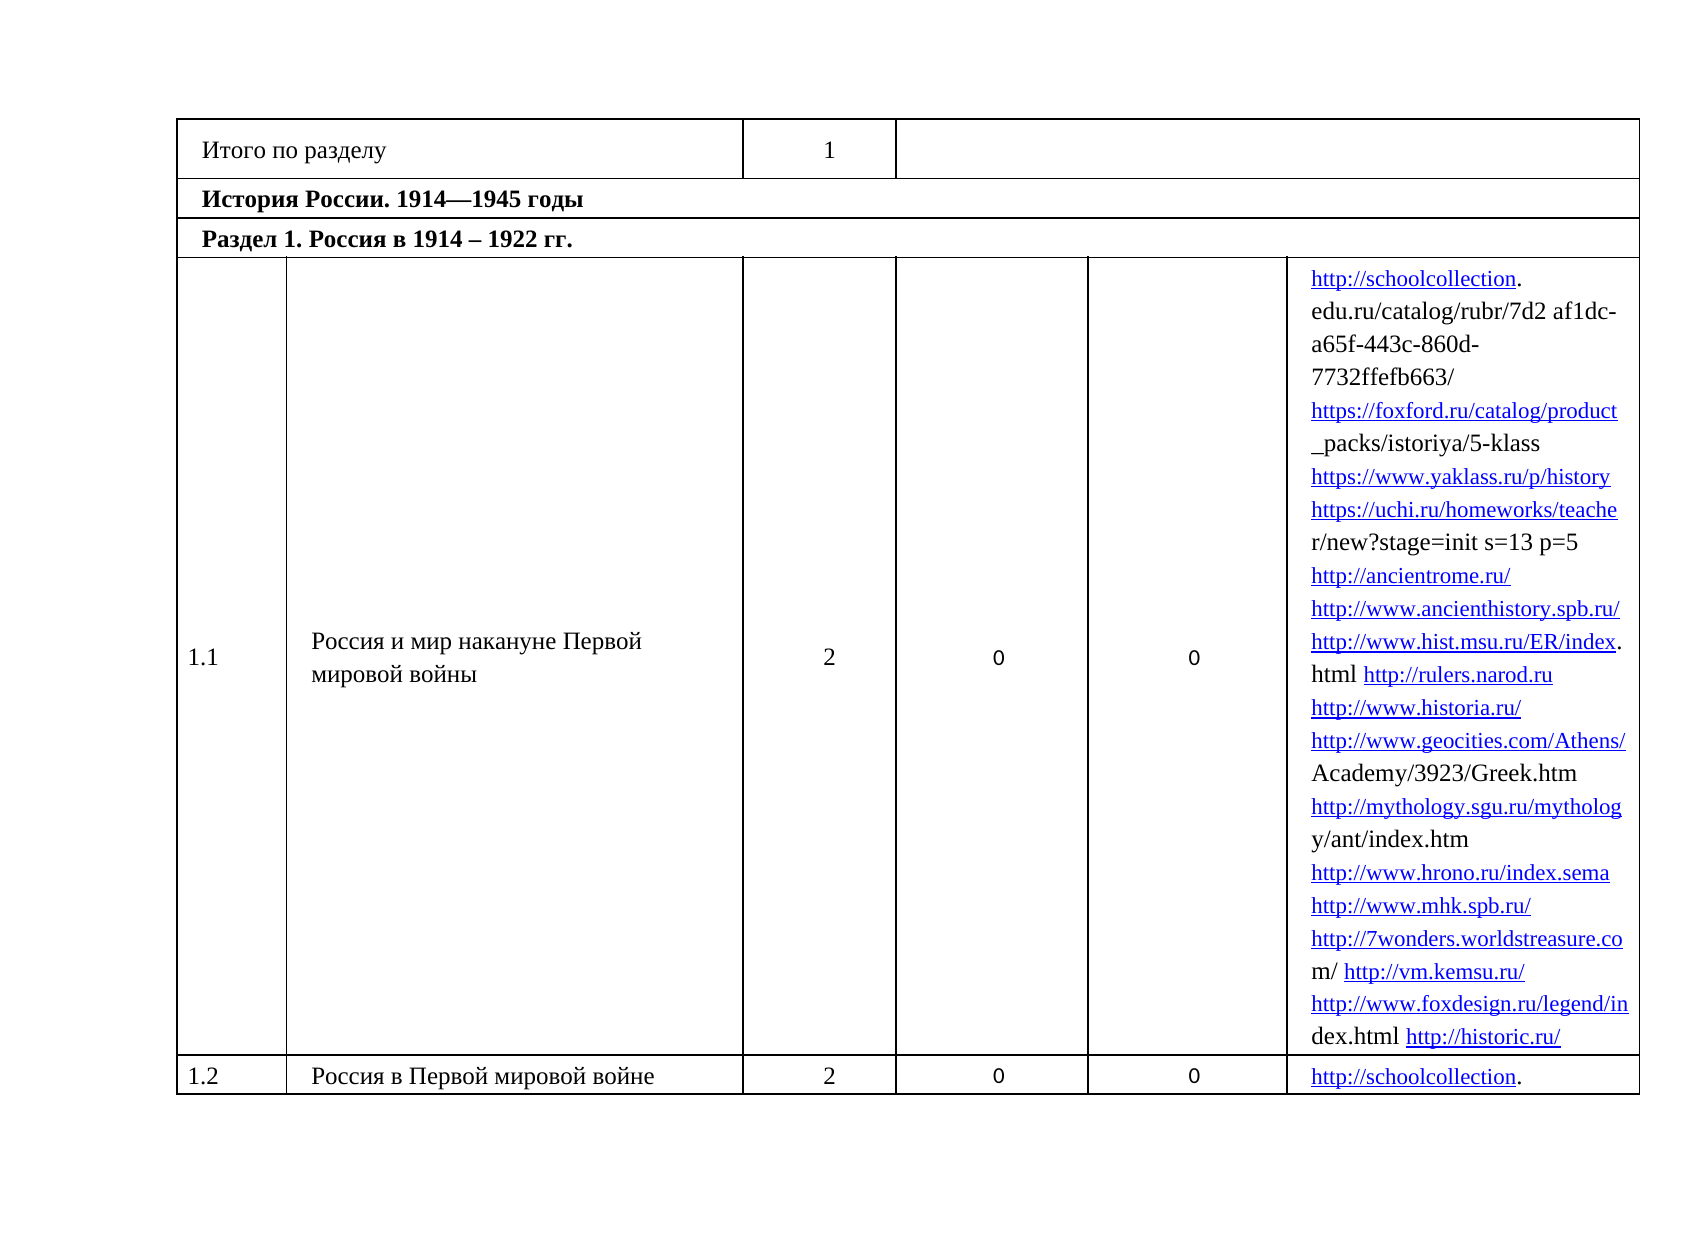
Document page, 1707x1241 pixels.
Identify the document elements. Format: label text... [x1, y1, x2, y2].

table_cell 1.1 [178, 258, 286, 1054]
table_cell 1.2 [178, 1056, 286, 1093]
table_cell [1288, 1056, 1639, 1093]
table_cell Раздел 1. Россия в 1914 – 1922 гг. [178, 219, 1639, 256]
table_cell История России. 1914—1945 годы [178, 179, 1639, 217]
table_cell 2 [744, 258, 895, 1054]
table_cell 0 [1089, 258, 1286, 1054]
table_cell 0 [897, 258, 1087, 1054]
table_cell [287, 1056, 742, 1093]
table_cell Россия и мир накануне Первой мировой войны [287, 258, 742, 1054]
table_cell 1 [744, 120, 895, 178]
table_cell 0 [1089, 1056, 1286, 1093]
table_cell Итого по разделу [178, 120, 742, 178]
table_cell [1288, 258, 1639, 1054]
table_cell 2 [744, 1056, 895, 1093]
table_cell [897, 120, 1639, 178]
table_cell 0 [897, 1056, 1087, 1093]
